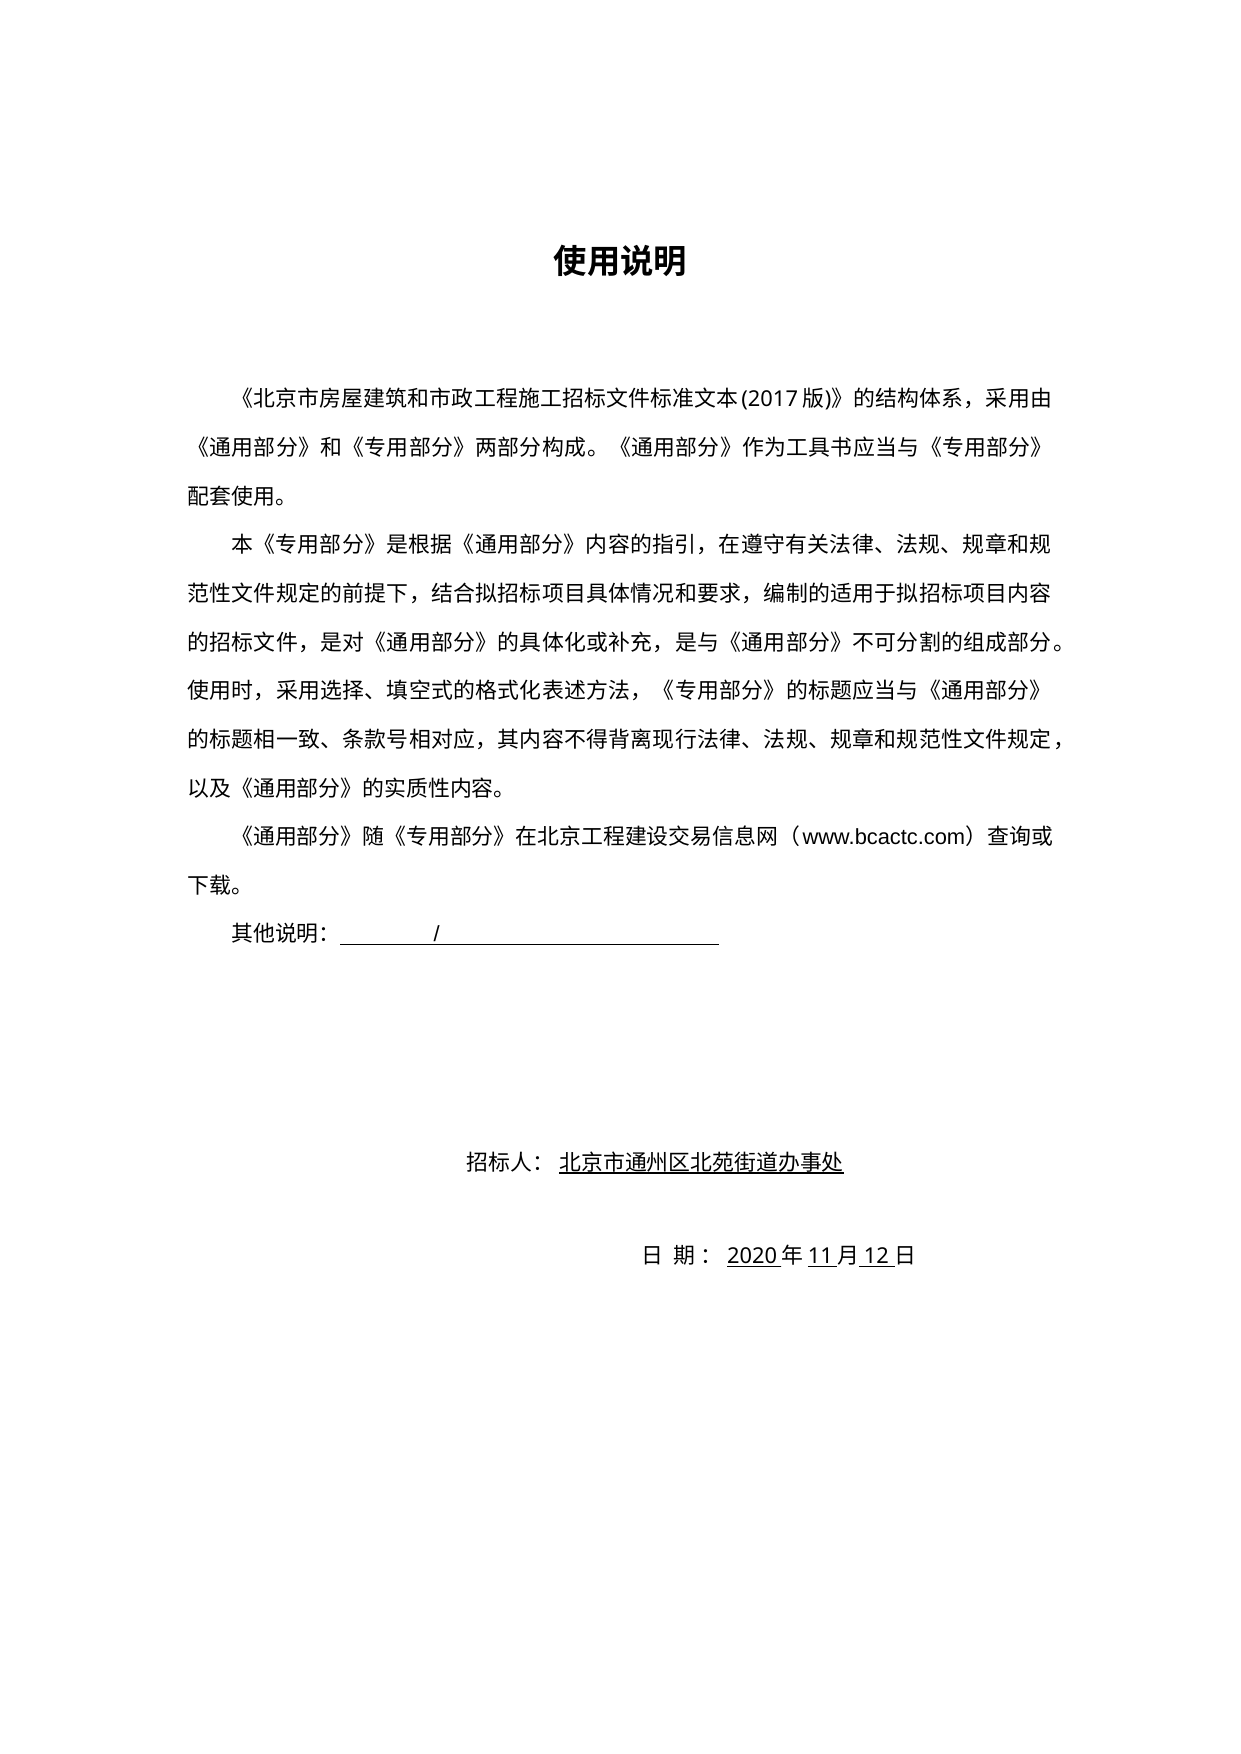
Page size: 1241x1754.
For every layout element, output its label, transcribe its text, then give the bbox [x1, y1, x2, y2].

text 招标人： 北京市通州区北苑街道办事处 [187, 1145, 1053, 1177]
text 《通用部分》随《专用部分》在北京工程建设交易信息网（www.bcactc.com）查询或下载。 [187, 819, 1053, 900]
text 使用说明 [187, 227, 1053, 292]
text 《北京市房屋建筑和市政工程施工招标文件标准文本(2017版)》的结构体系，采用由《通用部分》和《专用部分》两部分构成。《通用部分》作为工具书应当与《专用部分》配套使用。 [187, 381, 1053, 511]
text 其他说明： / [187, 916, 1053, 948]
text 日 期 ： 2020年11月 12 日 [187, 1238, 1053, 1271]
text 本《专用部分》是根据《通用部分》内容的指引，在遵守有关法律、法规、规章和规范性文件规定的前提下，结合拟招标项目具体情况和要求，编制的适用于拟招标项目内容的招标文件，是对《通用部分》的具体化或补充，是与《通用部分》不可分割的组成部分。使用时，采用选择、填空式的格式化表述方法，《专用部分》的标题应当与《通用部分》的标题相一致、条款号相对应，其内容不得背离现行法律、法规、规章和规范性文件规定，以及《通用部分》的实质性内容。 [187, 527, 1053, 803]
